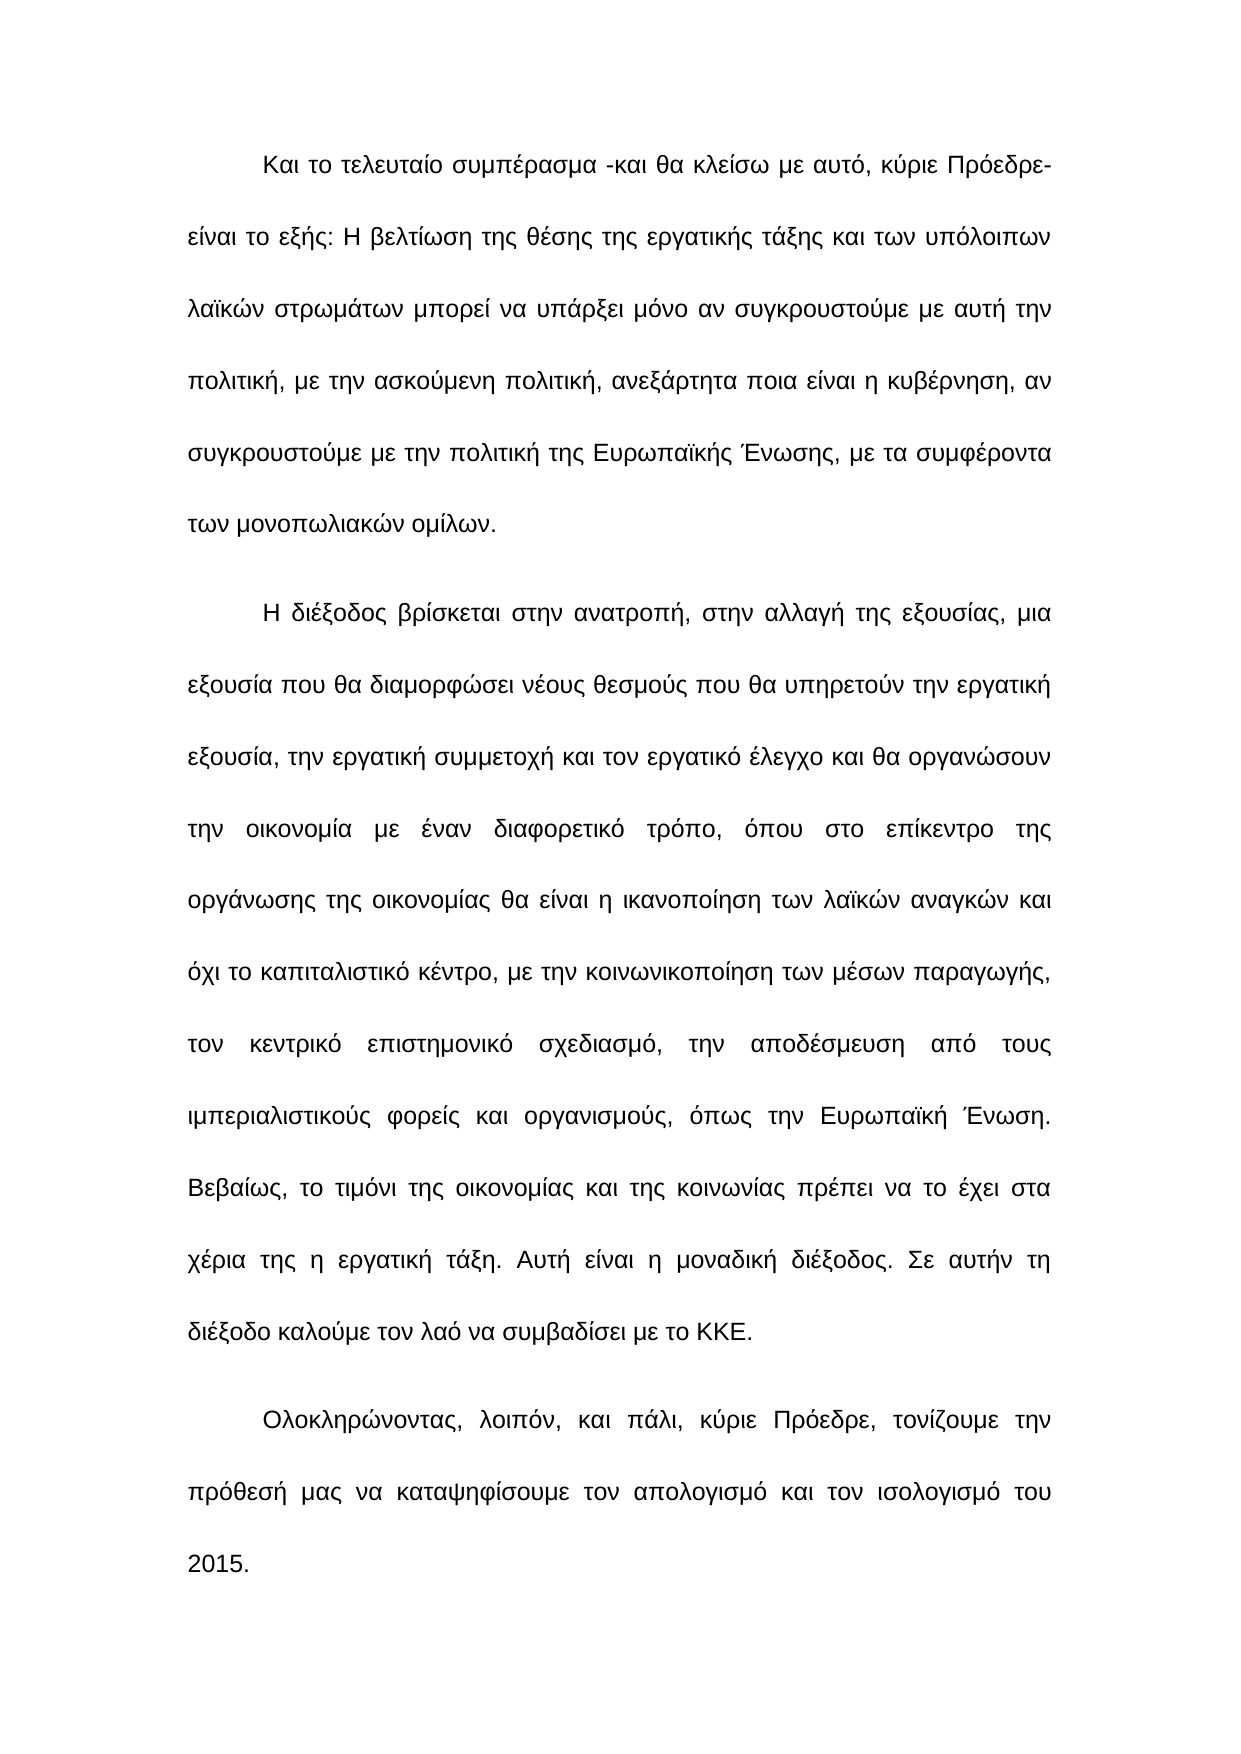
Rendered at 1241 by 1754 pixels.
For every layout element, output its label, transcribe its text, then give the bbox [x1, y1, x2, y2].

text Ολοκληρώνοντας, λοιπόν, και πάλι, κύριε Πρόεδρε, τονίζουμε την πρόθεσή μας να καταψηφίσουμε τον απολογισμό και τον ισολογισμό του 2015. [187, 1405, 1053, 1578]
text Και το τελευταίο συμπέρασμα -και θα κλείσω με αυτό, κύριε Πρόεδρε- είναι το εξής: Η βελτίωση της θέσης της εργατικής τάξης και των υπόλοιπων λαϊκών στρωμάτων μπορεί να υπάρξει μόνο αν συγκρουστούμε με αυτή την πολιτική, με την ασκούμενη πολιτική, ανεξάρτητα ποια είναι η κυβέρνηση, αν συγκρουστούμε με την πολιτική της Ευρωπαϊκής Ένωσης, με τα συμφέροντα των μονοπωλιακών ομίλων. [187, 150, 1053, 538]
text Η διέξοδος βρίσκεται στην ανατροπή, στην αλλαγή της εξουσίας, μια εξουσία που θα διαμορφώσει νέους θεσμούς που θα υπηρετούν την εργατική εξουσία, την εργατική συμμετοχή και τον εργατικό έλεγχο και θα οργανώσουν την οικονομία με έναν διαφορετικό τρόπο, όπου στο επίκεντρο της οργάνωσης της οικονομίας θα είναι η ικανοποίηση των λαϊκών αναγκών και όχι το καπιταλιστικό κέντρο, με την κοινωνικοποίηση των μέσων παραγωγής, τον κεντρικό επιστημονικό σχεδιασμό, την αποδέσμευση από τους ιμπεριαλιστικούς φορείς και οργανισμούς, όπως την Ευρωπαϊκή Ένωση. Βεβαίως, το τιμόνι της οικονομίας και της κοινωνίας πρέπει να το έχει στα χέρια της η εργατική τάξη. Αυτή είναι η μοναδική διέξοδος. Σε αυτήν τη διέξοδο καλούμε τον λαό να συμβαδίσει με το ΚΚΕ. [187, 598, 1053, 1345]
